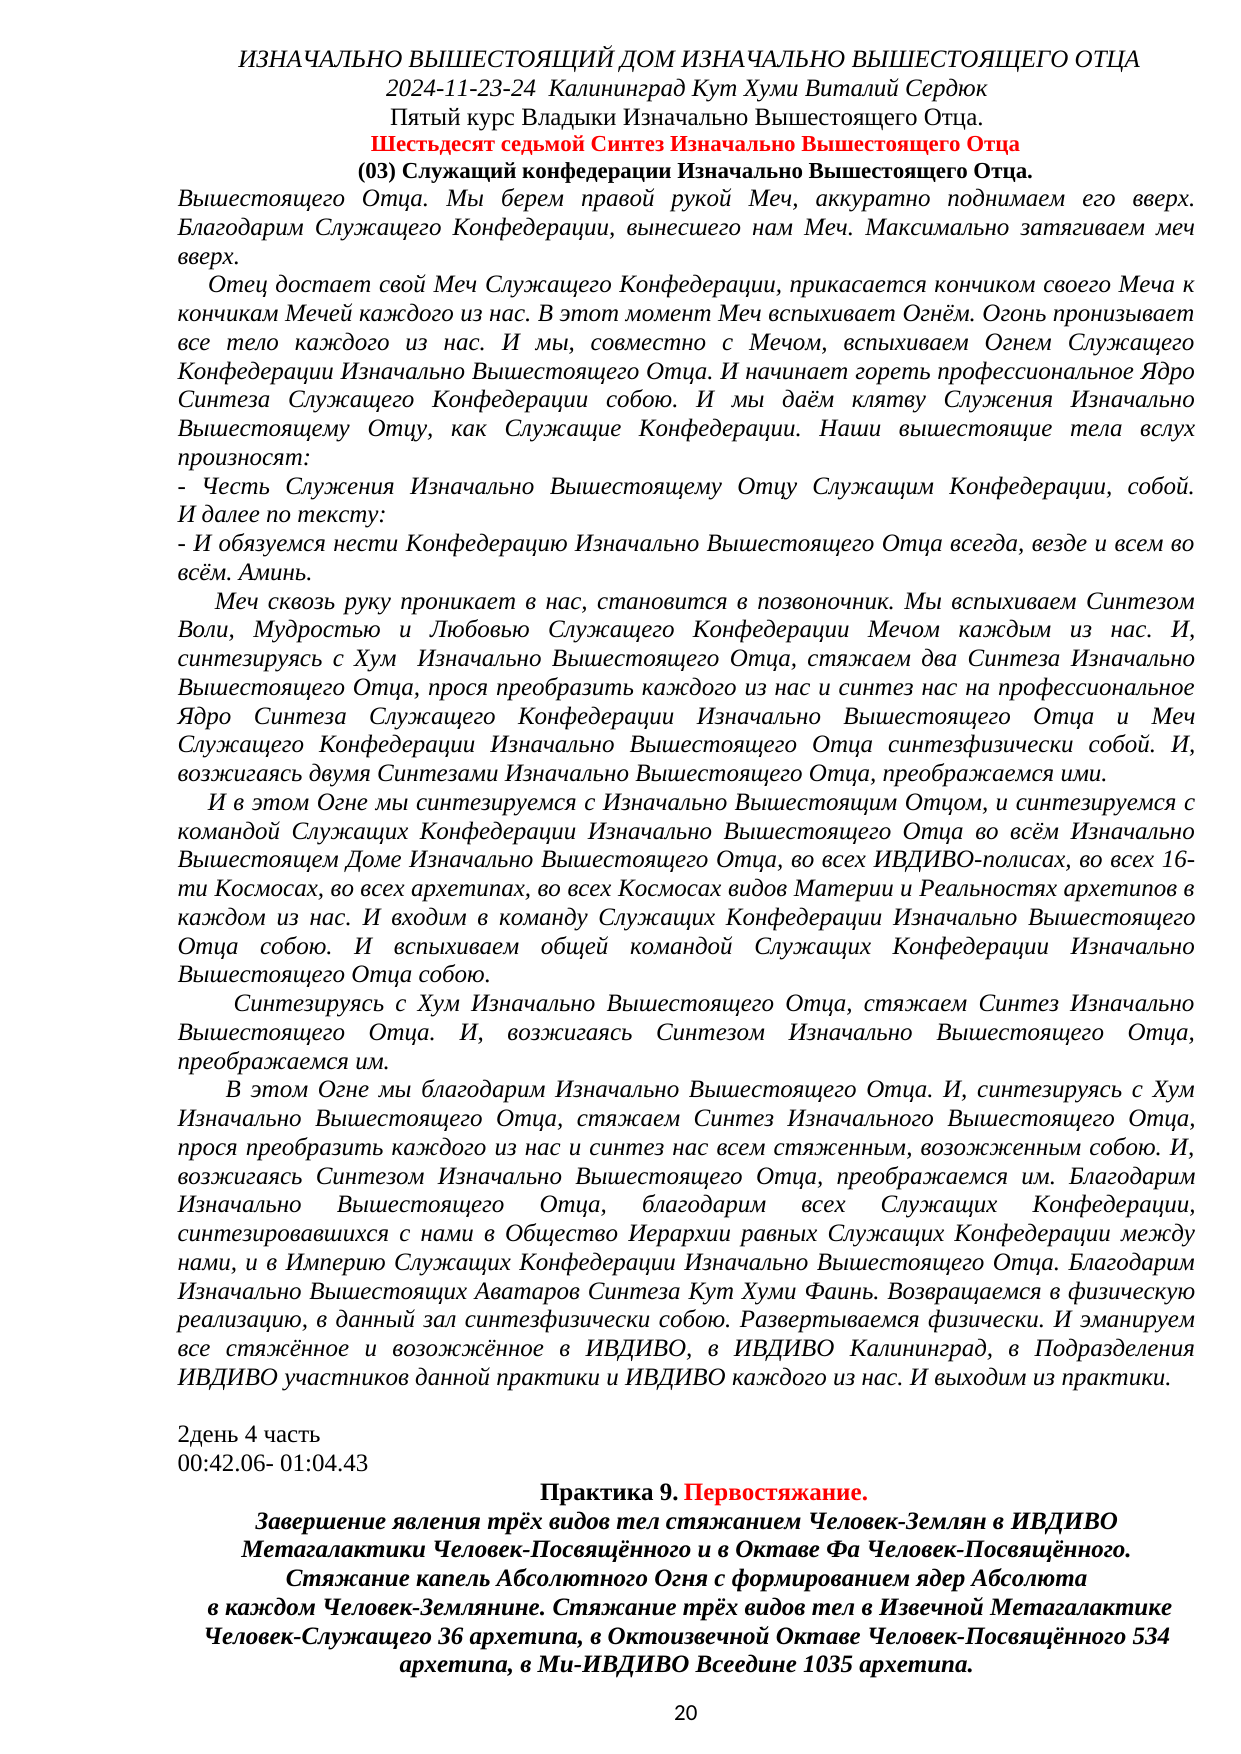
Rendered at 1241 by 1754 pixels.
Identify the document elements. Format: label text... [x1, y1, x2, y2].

text - И обязуемся нести Конфедерацию Изначально Вышестоящего Отца всегда, везде и всем во всём. Аминь. [177, 528, 1196, 586]
text - Честь Служения Изначально Вышестоящему Отцу Служащим Конфедерации, собой. И далее по тексту: [177, 471, 1196, 528]
text Отец достает свой Меч Служащего Конфедерации, прикасается кончиком своего Меча к кончикам Мечей каждого из нас. В этот момент Меч вспыхивает Огнём. Огонь пронизывает все тело каждого из нас. И мы, совместно с Мечом, вспыхиваем Огнем Служащего Конфедерации Изначально Вышестоящего Отца. И начинает гореть профессиональное Ядро Синтеза Служащего Конфедерации собою. И мы даём клятву Служения Изначально Вышестоящему Отцу, как Служащие Конфедерации. Наши вышестоящие тела вслух произносят: [177, 269, 1196, 471]
text Стяжание капель Абсолютного Огня с формированием ядер Абсолюта [177, 1563, 1196, 1592]
text 2день 4 часть [177, 1419, 1196, 1448]
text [177, 183, 1196, 269]
text И в этом Огне мы синтезируемся с Изначально Вышестоящим Отцом, и синтезируемся с командой Служащих Конфедерации Изначально Вышестоящего Отца во всём Изначально Вышестоящем Доме Изначально Вышестоящего Отца, во всех ИВДИВО-полисах, во всех 16-ти Космосах, во всех архетипах, во всех Космосах видов Материи и Реальностях архетипов в каждом из нас. И входим в команду Служащих Конфедерации Изначально Вышестоящего Отца собою. И вспыхиваем общей командой Служащих Конфедерации Изначально Вышестоящего Отца собою. [177, 787, 1196, 988]
text В этом Огне мы благодарим Изначально Вышестоящего Отца. И, синтезируясь с Хум Изначально Вышестоящего Отца, стяжаем Синтез Изначального Вышестоящего Отца, прося преобразить каждого из нас и синтез нас всем стяженным, возожженным собою. И, возжигаясь Синтезом Изначально Вышестоящего Отца, преображаемся им. Благодарим Изначально Вышестоящего Отца, благодарим всех Служащих Конфедерации, синтезировавшихся с нами в Общество Иерархии равных Служащих Конфедерации между нами, и в Империю Служащих Конфедерации Изначально Вышестоящего Отца. Благодарим Изначально Вышестоящих Аватаров Синтеза Кут Хуми Фаинь. Возвращаемся в физическую реализацию, в данный зал синтезфизически собою. Развертываемся физически. И эманируем все стяжённое и возожжённое в ИВДИВО, в ИВДИВО Калининград, в Подразделения ИВДИВО участников данной практики и ИВДИВО каждого из нас. И выходим из практики. [177, 1074, 1196, 1391]
text в каждом Человек-Землянине. Стяжание трёх видов тел в Извечной Метагалактике Человек-Служащего 36 архетипа, в Октоизвечной Октаве Человек-Посвящённого 534 архетипа, в Ми-ИВДИВО Всеедине 1035 архетипа. [177, 1592, 1196, 1678]
text 00:42.06- 01:04.43 [177, 1448, 1196, 1477]
text Практика 9. Первостяжание. [177, 1477, 1196, 1506]
text Меч сквозь руку проникает в нас, становится в позвоночник. Мы вспыхиваем Синтезом Воли, Мудростью и Любовью Служащего Конфедерации Мечом каждым из нас. И, синтезируясь с Хум Изначально Вышестоящего Отца, стяжаем два Синтеза Изначально Вышестоящего Отца, прося преобразить каждого из нас и синтез нас на профессиональное Ядро Синтеза Служащего Конфедерации Изначально Вышестоящего Отца и Меч Служащего Конфедерации Изначально Вышестоящего Отца синтезфизически собой. И, возжигаясь двумя Синтезами Изначально Вышестоящего Отца, преображаемся ими. [177, 586, 1196, 787]
text Завершение явления трёх видов тел стяжанием Человек-Землян в ИВДИВО Метагалактики Человек-Посвящённого и в Октаве Фа Человек-Посвящённого. [177, 1506, 1196, 1563]
text Синтезируясь с Хум Изначально Вышестоящего Отца, стяжаем Синтез Изначально Вышестоящего Отца. И, возжигаясь Синтезом Изначально Вышестоящего Отца, преображаемся им. [177, 988, 1196, 1074]
